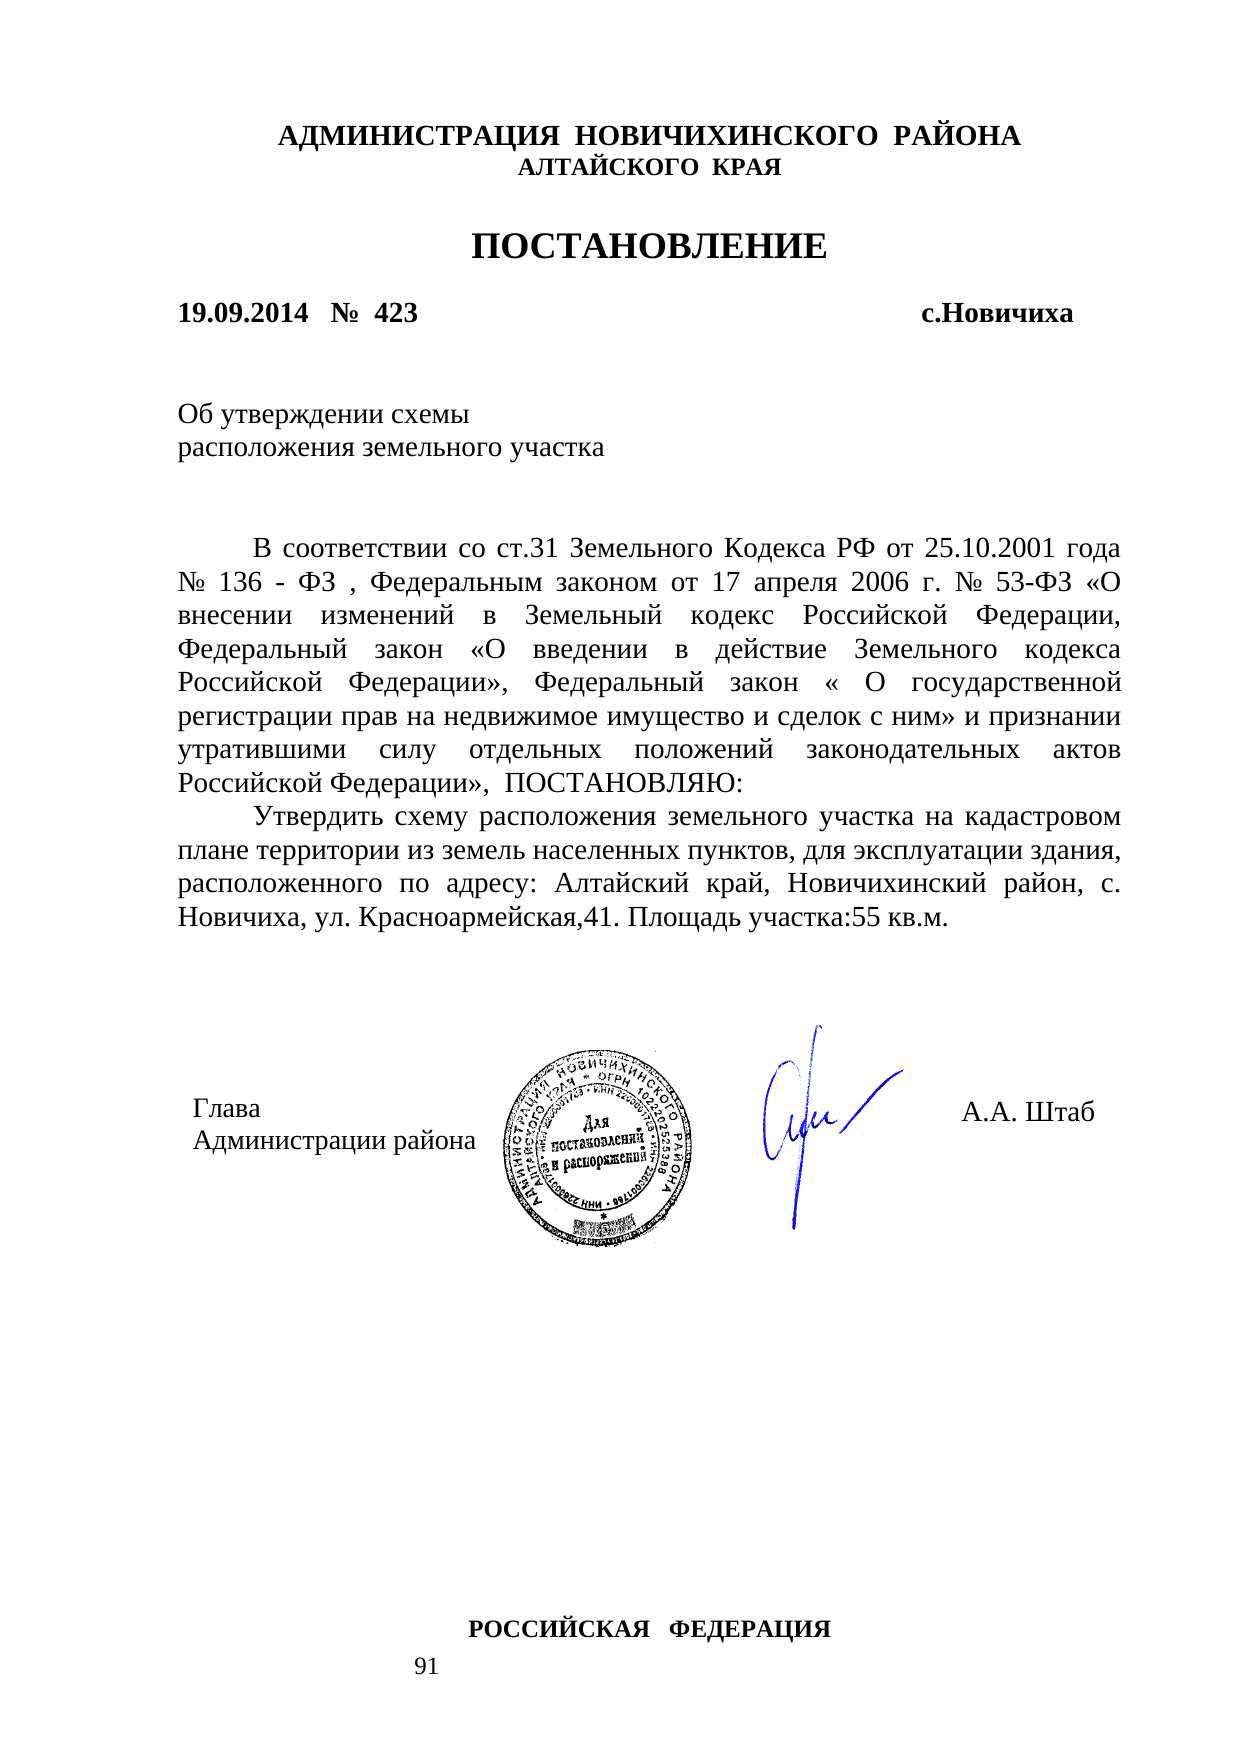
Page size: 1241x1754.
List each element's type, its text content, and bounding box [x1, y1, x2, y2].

subtitle ПОСТАНОВЛЕНИЕ [177, 223, 1122, 267]
subtitle АДМИНИСТРАЦИЯ НОВИЧИХИНСКОГО РАЙОНА [177, 118, 1122, 152]
text АЛТАЙСКОГО КРАЯ [177, 152, 1122, 180]
text РОССИЙСКАЯ ФЕДЕРАЦИЯ [177, 1614, 1122, 1643]
picture [502, 1050, 692, 1247]
subtitle Об утверждении схемы [177, 396, 1122, 429]
picture [706, 1012, 932, 1248]
subtitle В соответствии со ст.31 Земельного Кодекса РФ от 25.10.2001 года № 136 - ФЗ , Федеральным законом от 17 апреля . № 53-ФЗ «О внесении изменений в Земельный кодекс Российской Федерации, Федеральный закон «О введении в действие Земельного кодекса Российской Федерации», Федеральный закон « О государственной регистрации прав на недвижимое имущество и сделок с ним» и признании утратившими силу отдельных положений законодательных актов Российской Федерации», ПОСТАНОВЛЯЮ: [177, 530, 1122, 798]
text 19.09.2014 № 423 с.Новичиха [177, 295, 1122, 329]
subtitle Утвердить схему расположения земельного участка на кадастровом плане территории из земель населенных пунктов, для эксплуатации здания, расположенного по адресу: Алтайский край, Новичихинский район, с. Новичиха, ул. Красноармейская,41. Площадь участка:55 кв.м. [177, 798, 1122, 933]
subtitle расположения земельного участка [177, 429, 1122, 463]
